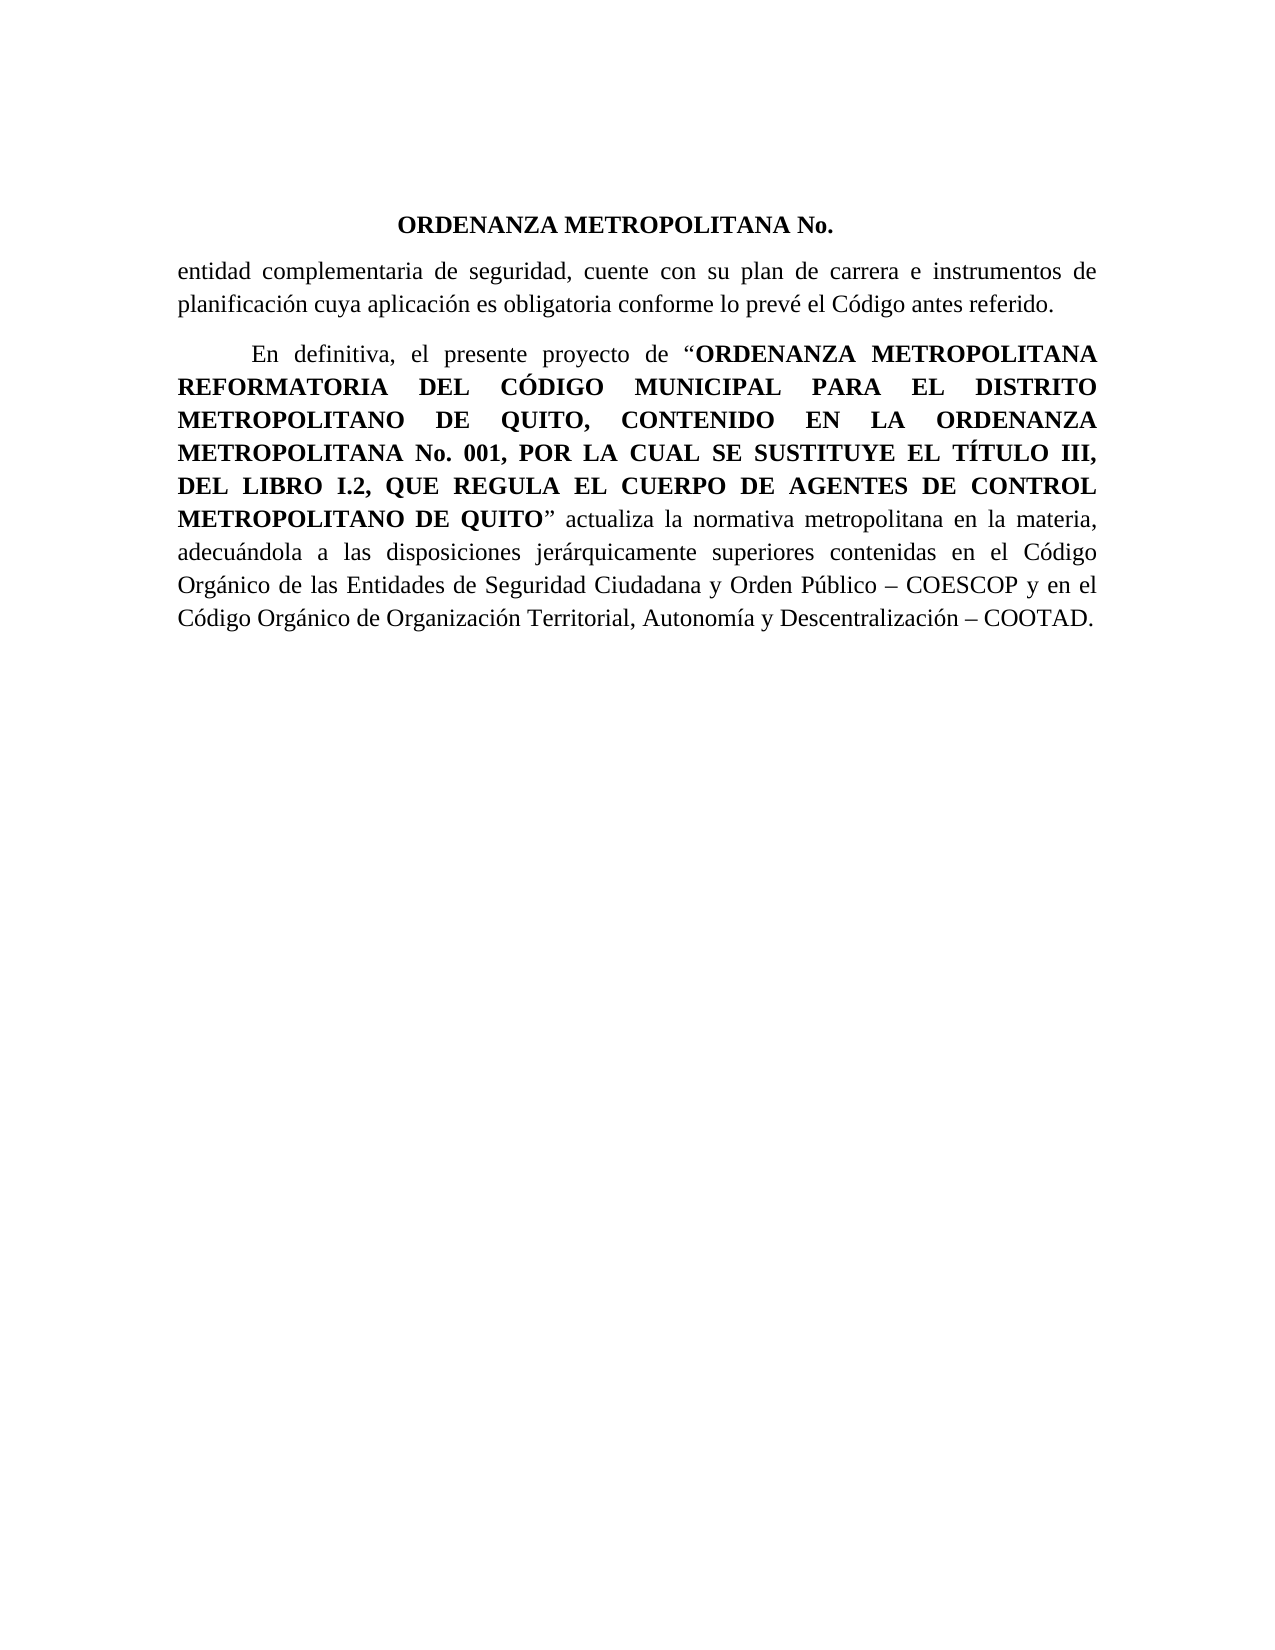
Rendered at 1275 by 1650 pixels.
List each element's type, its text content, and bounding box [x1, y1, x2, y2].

text En definitiva, el presente proyecto de “ORDENANZA METROPOLITANA REFORMATORIA DEL CÓDIGO MUNICIPAL PARA EL DISTRITO METROPOLITANO DE QUITO, CONTENIDO EN LA ORDENANZA METROPOLITANA No. 001, POR LA CUAL SE SUSTITUYE EL TÍTULO III, DEL LIBRO I.2, QUE REGULA EL CUERPO DE AGENTES DE CONTROL METROPOLITANO DE QUITO” actualiza la normativa metropolitana en la materia, adecuándola a las disposiciones jerárquicamente superiores contenidas en el Código Orgánico de las Entidades de Seguridad Ciudadana y Orden Público – COESCOP y en el Código Orgánico de Organización Territorial, Autonomía y Descentralización – COOTAD. [177, 339, 1098, 632]
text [177, 256, 1098, 318]
